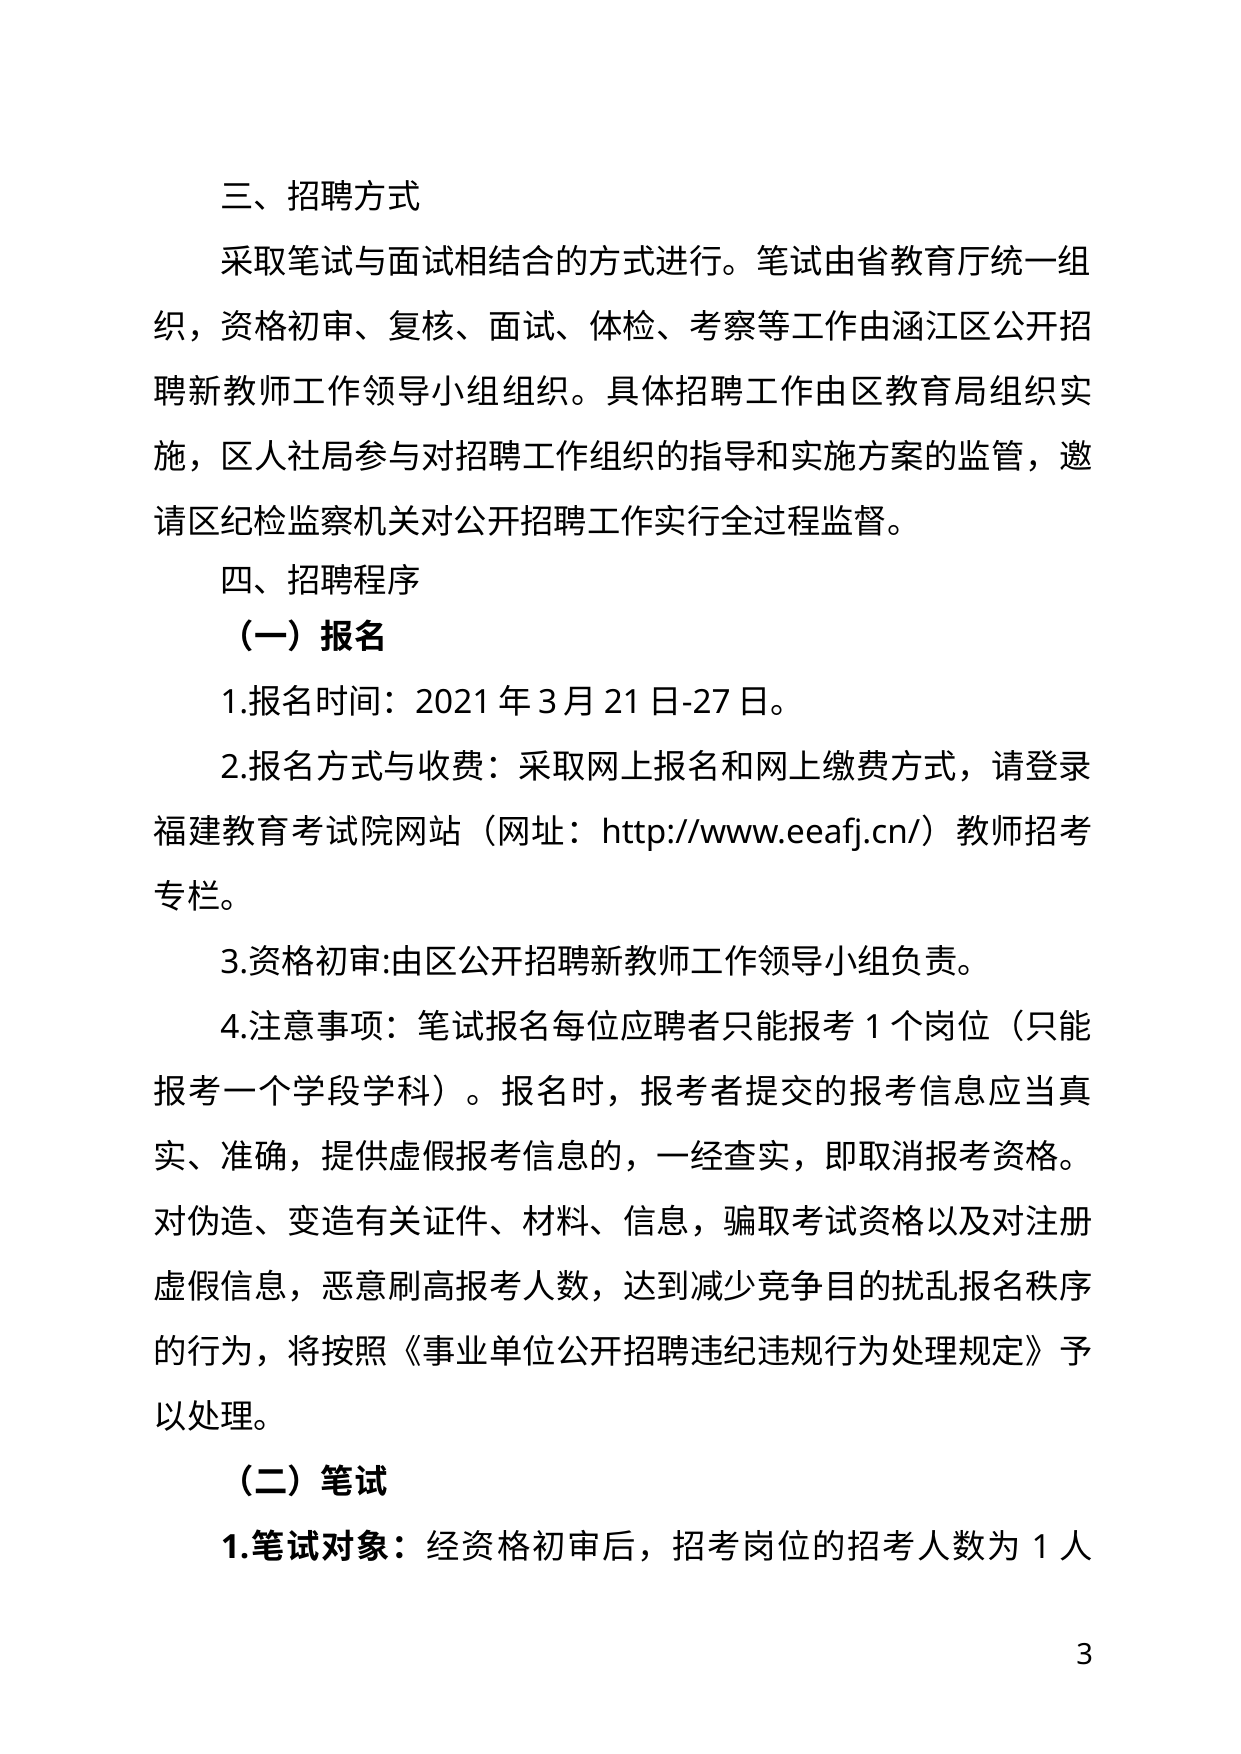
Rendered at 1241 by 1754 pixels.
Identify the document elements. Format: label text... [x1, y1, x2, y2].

text 四、招聘程序 [153, 552, 1092, 602]
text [153, 1512, 1092, 1577]
text 采取笔试与面试相结合的方式进行。笔试由省教育厅统一组织，资格初审、复核、面试、体检、考察等工作由涵江区公开招聘新教师工作领导小组组织。具体招聘工作由区教育局组织实施，区人社局参与对招聘工作组织的指导和实施方案的监管，邀请区纪检监察机关对公开招聘工作实行全过程监督。 [153, 227, 1092, 552]
text 2.报名方式与收费：采取网上报名和网上缴费方式，请登录福建教育考试院网站（网址：http://www.eeafj.cn/）教师招考专栏。 [153, 732, 1092, 927]
text 4.注意事项：笔试报名每位应聘者只能报考1个岗位（只能报考一个学段学科）。报名时，报考者提交的报考信息应当真实、准确，提供虚假报考信息的，一经查实，即取消报考资格。对伪造、变造有关证件、材料、信息，骗取考试资格以及对注册虚假信息，恶意刷高报考人数，达到减少竞争目的扰乱报名秩序的行为，将按照《事业单位公开招聘违纪违规行为处理规定》予以处理。 [153, 992, 1092, 1447]
text （二）笔试 [153, 1447, 1092, 1512]
text 三、招聘方式 [153, 162, 1092, 227]
text （一）报名 [153, 602, 1092, 667]
text 3.资格初审:由区公开招聘新教师工作领导小组负责。 [153, 927, 1092, 992]
text 1.报名时间：2021年3月21日-27日。 [153, 667, 1092, 732]
